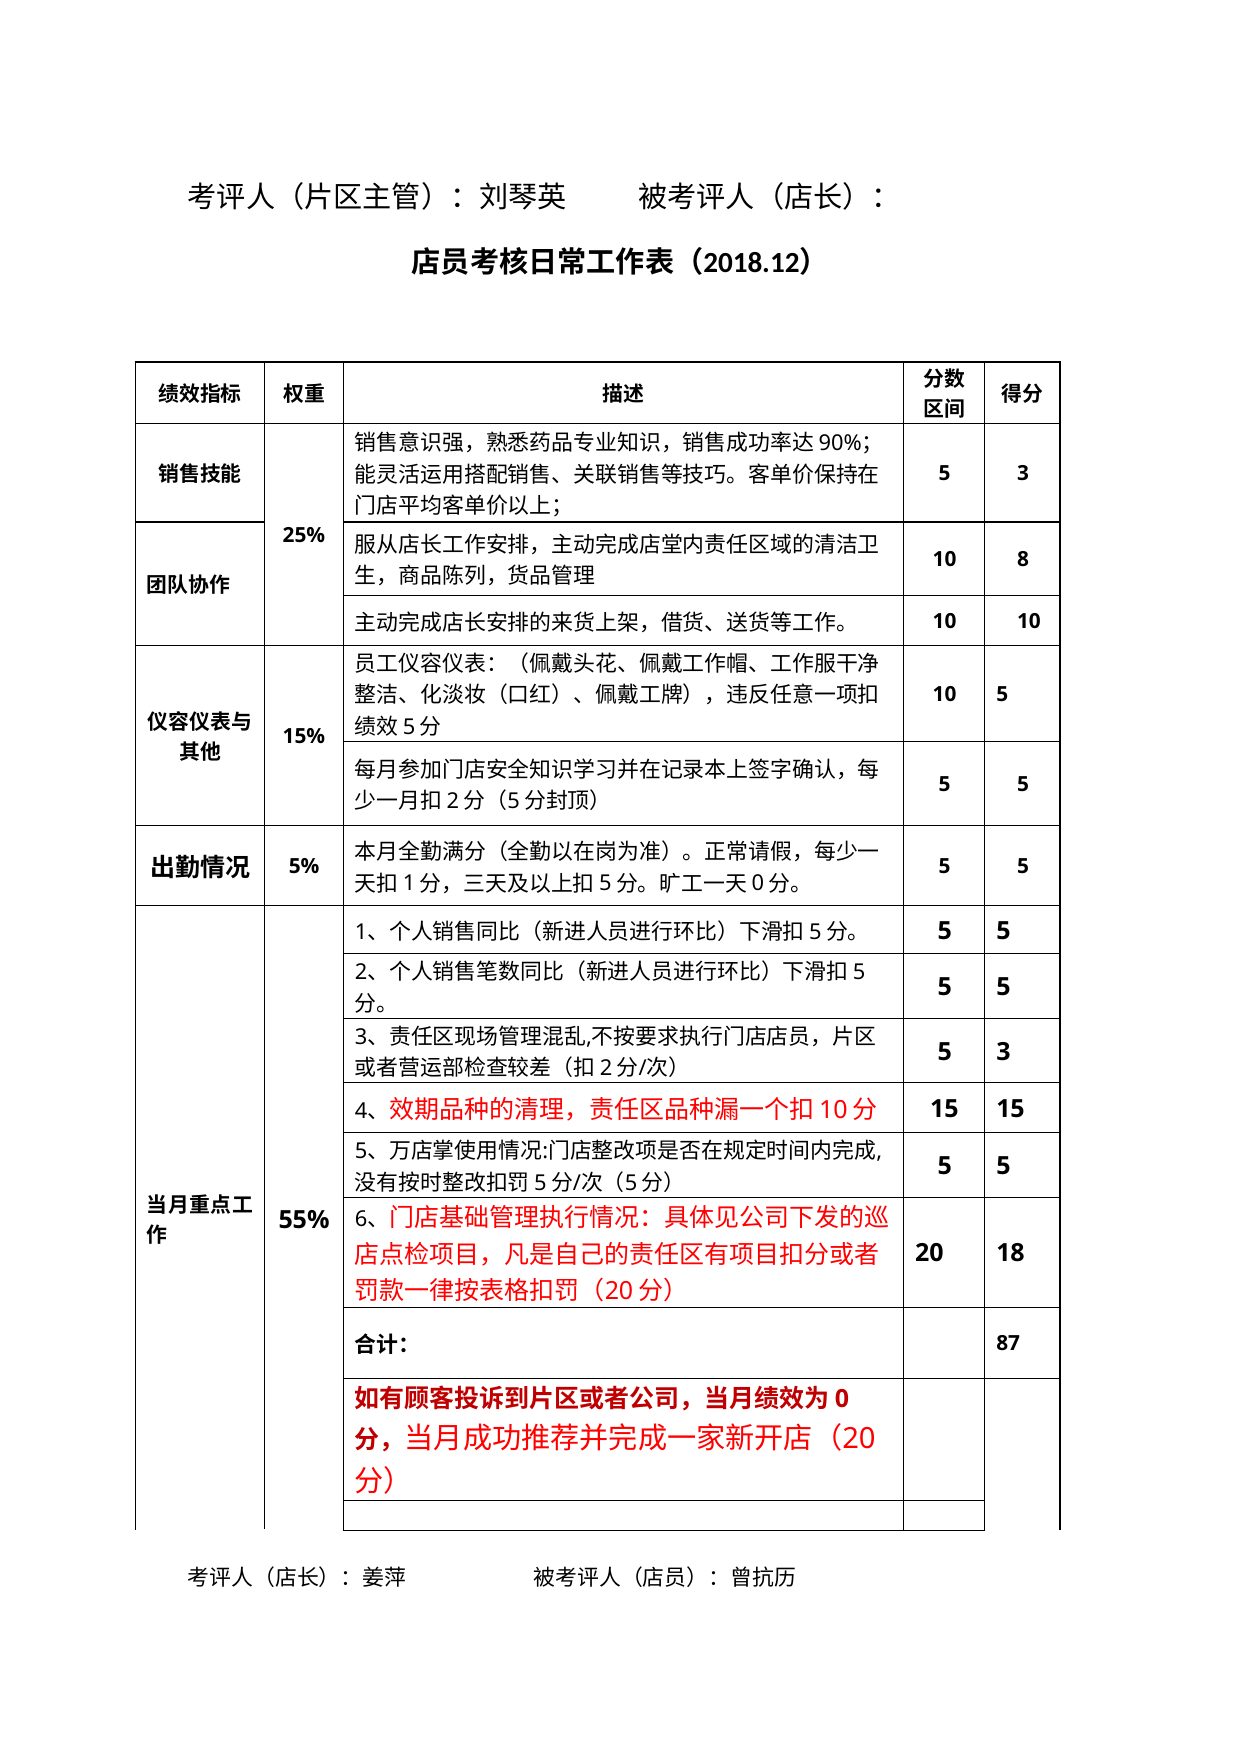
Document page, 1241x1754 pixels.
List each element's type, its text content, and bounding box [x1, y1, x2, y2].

table_cell 1、个人销售同比（新进人员进行环比）下滑扣5分。 [344, 906, 903, 953]
table_cell [344, 1501, 903, 1530]
table_cell 销售意识强，熟悉药品专业知识，销售成功率达90%；能灵活运用搭配销售、关联销售等技巧。客单价保持在门店平均客单价以上； [344, 424, 903, 521]
table_cell 5 [985, 954, 1059, 1018]
table_cell 当月重点工作 [136, 906, 264, 1530]
table_cell 5 [985, 826, 1059, 905]
table_cell 出勤情况 [136, 826, 264, 905]
table_cell 15 [904, 1083, 984, 1132]
table_cell 每月参加门店安全知识学习并在记录本上签字确认，每少一月扣2分（5分封顶） [344, 742, 903, 825]
table_cell 5 [985, 1133, 1059, 1197]
table_header 绩效指标 [136, 363, 264, 423]
table_cell [904, 1308, 984, 1377]
table_cell 10 [904, 646, 984, 741]
table_cell 18 [985, 1198, 1059, 1307]
table_header 得分 [985, 363, 1059, 423]
table_cell 5 [985, 646, 1059, 741]
table_cell 10 [904, 596, 984, 645]
table_cell 员工仪容仪表：（佩戴头花、佩戴工作帽、工作服干净整洁、化淡妆（口红）、佩戴工牌），违反任意一项扣绩效5分 [344, 646, 903, 741]
table_cell 主动完成店长安排的来货上架，借货、送货等工作。 [344, 596, 903, 645]
table_cell 8 [985, 523, 1059, 595]
text 考评人（店长）：姜萍 被考评人（店员）：曾抗历 [187, 1530, 1053, 1592]
table_header 分数 区间 [904, 363, 984, 423]
table_cell 销售技能 [136, 424, 264, 521]
table_cell 25% [265, 424, 343, 645]
table_cell 10 [985, 596, 1059, 645]
table_cell 5、万店掌使用情况:门店整改项是否在规定时间内完成,没有按时整改扣罚5分/次（5分） [344, 1133, 903, 1197]
table_cell 20 [904, 1198, 984, 1307]
table_cell 服从店长工作安排，主动完成店堂内责任区域的清洁卫生，商品陈列，货品管理 [344, 523, 903, 595]
table_cell 仪容仪表与其他 [136, 646, 264, 825]
table_cell 5 [904, 742, 984, 825]
table_cell [904, 1501, 984, 1530]
text 考评人（片区主管）：刘琴英 被考评人（店长）： [187, 162, 1053, 227]
table_cell 3 [985, 1019, 1059, 1082]
table_cell 5 [985, 742, 1059, 825]
table_cell 合计： [344, 1308, 903, 1377]
table_cell 3、责任区现场管理混乱,不按要求执行门店店员，片区或者营运部检查较差（扣2分/次） [344, 1019, 903, 1082]
table_cell 15% [265, 646, 343, 825]
table_cell 2、个人销售笔数同比（新进人员进行环比）下滑扣5分。 [344, 954, 903, 1018]
table_cell 5 [985, 906, 1059, 953]
table_cell 87 [985, 1308, 1059, 1377]
table_cell 15 [985, 1083, 1059, 1132]
table_cell 5 [904, 954, 984, 1018]
table_cell 5 [904, 424, 984, 521]
table_cell 3 [985, 424, 1059, 521]
table_cell 55% [264, 906, 343, 1530]
table_header 描述 [344, 363, 903, 423]
table_cell 如有顾客投诉到片区或者公司，当月绩效为0分，当月成功推荐并完成一家新开店（20分） [344, 1379, 903, 1499]
table_cell 团队协作 [136, 523, 264, 645]
text 店员考核日常工作表（2018.12） [187, 227, 1053, 292]
table_cell 5% [265, 826, 343, 905]
table_cell [904, 1379, 984, 1499]
table_cell 5 [904, 1133, 984, 1197]
table_cell 5 [904, 1019, 984, 1082]
table_cell 5 [904, 906, 984, 953]
table_cell 4、效期品种的清理，责任区品种漏一个扣10分 [344, 1083, 903, 1132]
table_cell 6、门店基础管理执行情况：具体见公司下发的巡店点检项目，凡是自己的责任区有项目扣分或者罚款一律按表格扣罚（20分） [344, 1198, 903, 1307]
table_cell 10 [904, 523, 984, 595]
table_header 权重 [265, 363, 343, 423]
table_cell 本月全勤满分（全勤以在岗为准）。正常请假，每少一天扣1分，三天及以上扣5分。旷工一天0分。 [344, 826, 903, 905]
table_cell [985, 1379, 1059, 1530]
table_cell 5 [904, 826, 984, 905]
